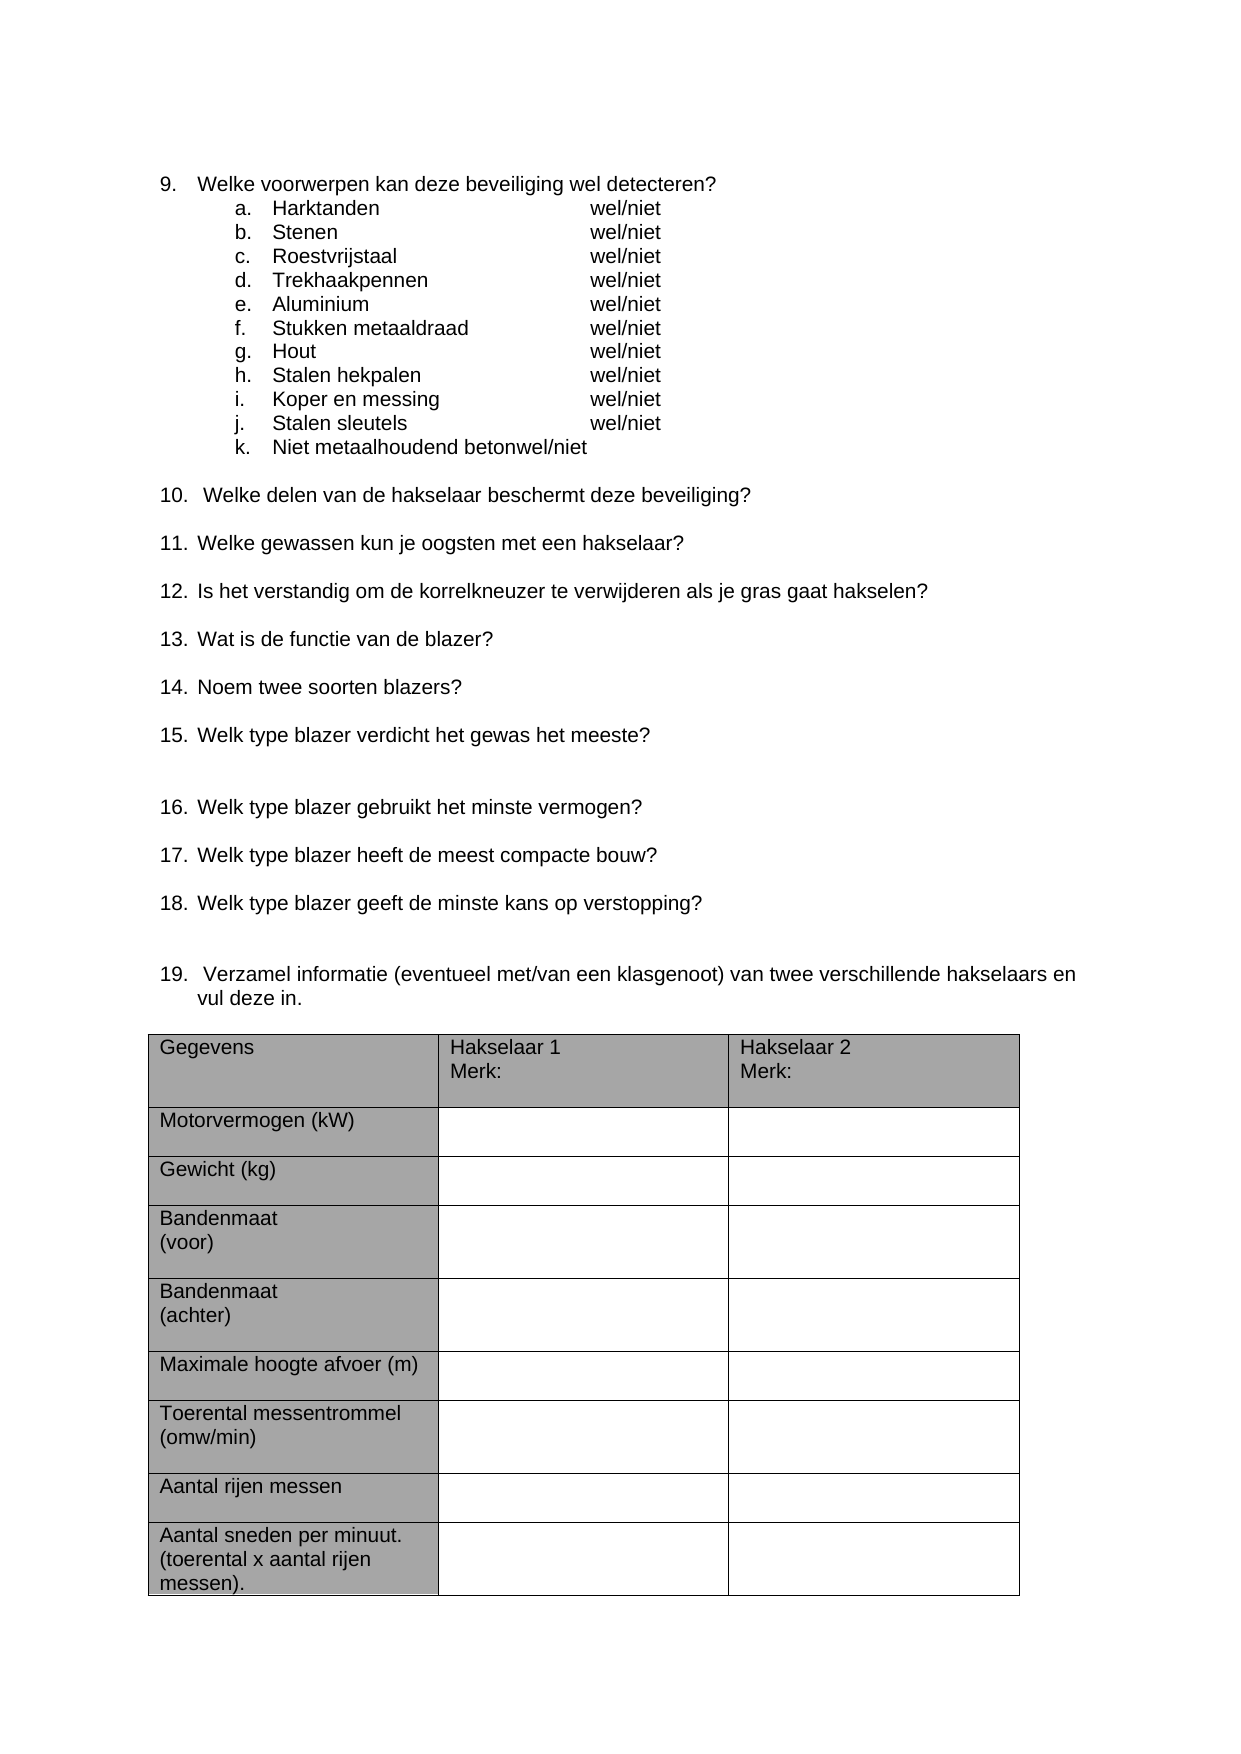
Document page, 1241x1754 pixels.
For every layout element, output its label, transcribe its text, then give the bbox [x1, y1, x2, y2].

table_cell [439, 1108, 728, 1156]
table_cell [439, 1352, 728, 1400]
table_cell [439, 1279, 728, 1351]
table_cell [729, 1352, 1019, 1400]
table_cell Motorvermogen (kW) [149, 1108, 438, 1156]
list Welk type blazer heeft de meest compacte bouw? [159, 842, 1093, 866]
table_cell [729, 1523, 1019, 1594]
table_cell [439, 1206, 728, 1278]
table_cell Bandenmaat (achter) [149, 1279, 438, 1351]
list Welke delen van de hakselaar beschermt deze beveiliging? [159, 483, 1093, 507]
list Welk type blazer geeft de minste kans op verstopping? [159, 890, 1093, 914]
table_cell Aantal rijen messen [149, 1474, 438, 1522]
list Noem twee soorten blazers? [159, 675, 1093, 699]
list Welke gewassen kun je oogsten met een hakselaar? [159, 531, 1093, 555]
list Welke voorwerpen kan deze beveiliging wel detecteren? [159, 172, 1093, 196]
table_cell [439, 1474, 728, 1522]
list Niet metaalhoudend beton wel/niet [234, 435, 1093, 459]
table_cell [729, 1157, 1019, 1205]
list Aluminium wel/niet [234, 291, 1093, 315]
list Wat is de functie van de blazer? [159, 627, 1093, 651]
table_cell [439, 1523, 728, 1594]
table_cell [729, 1279, 1019, 1351]
table_cell [729, 1401, 1019, 1473]
list Is het verstandig om de korrelkneuzer te verwijderen als je gras gaat hakselen? [159, 579, 1093, 603]
table_header Hakselaar 2 Merk: [729, 1035, 1019, 1107]
list Hout wel/niet [234, 339, 1093, 363]
list Trekhaakpennen wel/niet [234, 267, 1093, 291]
list Welk type blazer verdicht het gewas het meeste? [159, 723, 1093, 747]
list Roestvrijstaal wel/niet [234, 243, 1093, 267]
list Stenen wel/niet [234, 219, 1093, 243]
table_cell [439, 1157, 728, 1205]
list Stalen sleutels wel/niet [234, 411, 1093, 435]
table_cell [439, 1401, 728, 1473]
table_cell [729, 1474, 1019, 1522]
table_cell Maximale hoogte afvoer (m) [149, 1352, 438, 1400]
table_cell [729, 1108, 1019, 1156]
list Stalen hekpalen wel/niet [234, 363, 1093, 387]
table_cell Gewicht (kg) [149, 1157, 438, 1205]
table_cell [149, 1523, 438, 1594]
list Koper en messing wel/niet [234, 387, 1093, 411]
table_cell Toerental messentrommel (omw/min) [149, 1401, 438, 1473]
list Welk type blazer gebruikt het minste vermogen? [159, 794, 1093, 818]
table_cell Bandenmaat (voor) [149, 1206, 438, 1278]
list Stukken metaaldraad wel/niet [234, 315, 1093, 339]
list Verzamel informatie (eventueel met/van een klasgenoot) van twee verschillende hakselaars en vul deze in. [159, 962, 1093, 1010]
table_header Hakselaar 1 Merk: [439, 1035, 728, 1107]
list Harktanden wel/niet [234, 196, 1093, 219]
table_header Gegevens [149, 1035, 438, 1107]
table_cell [729, 1206, 1019, 1278]
